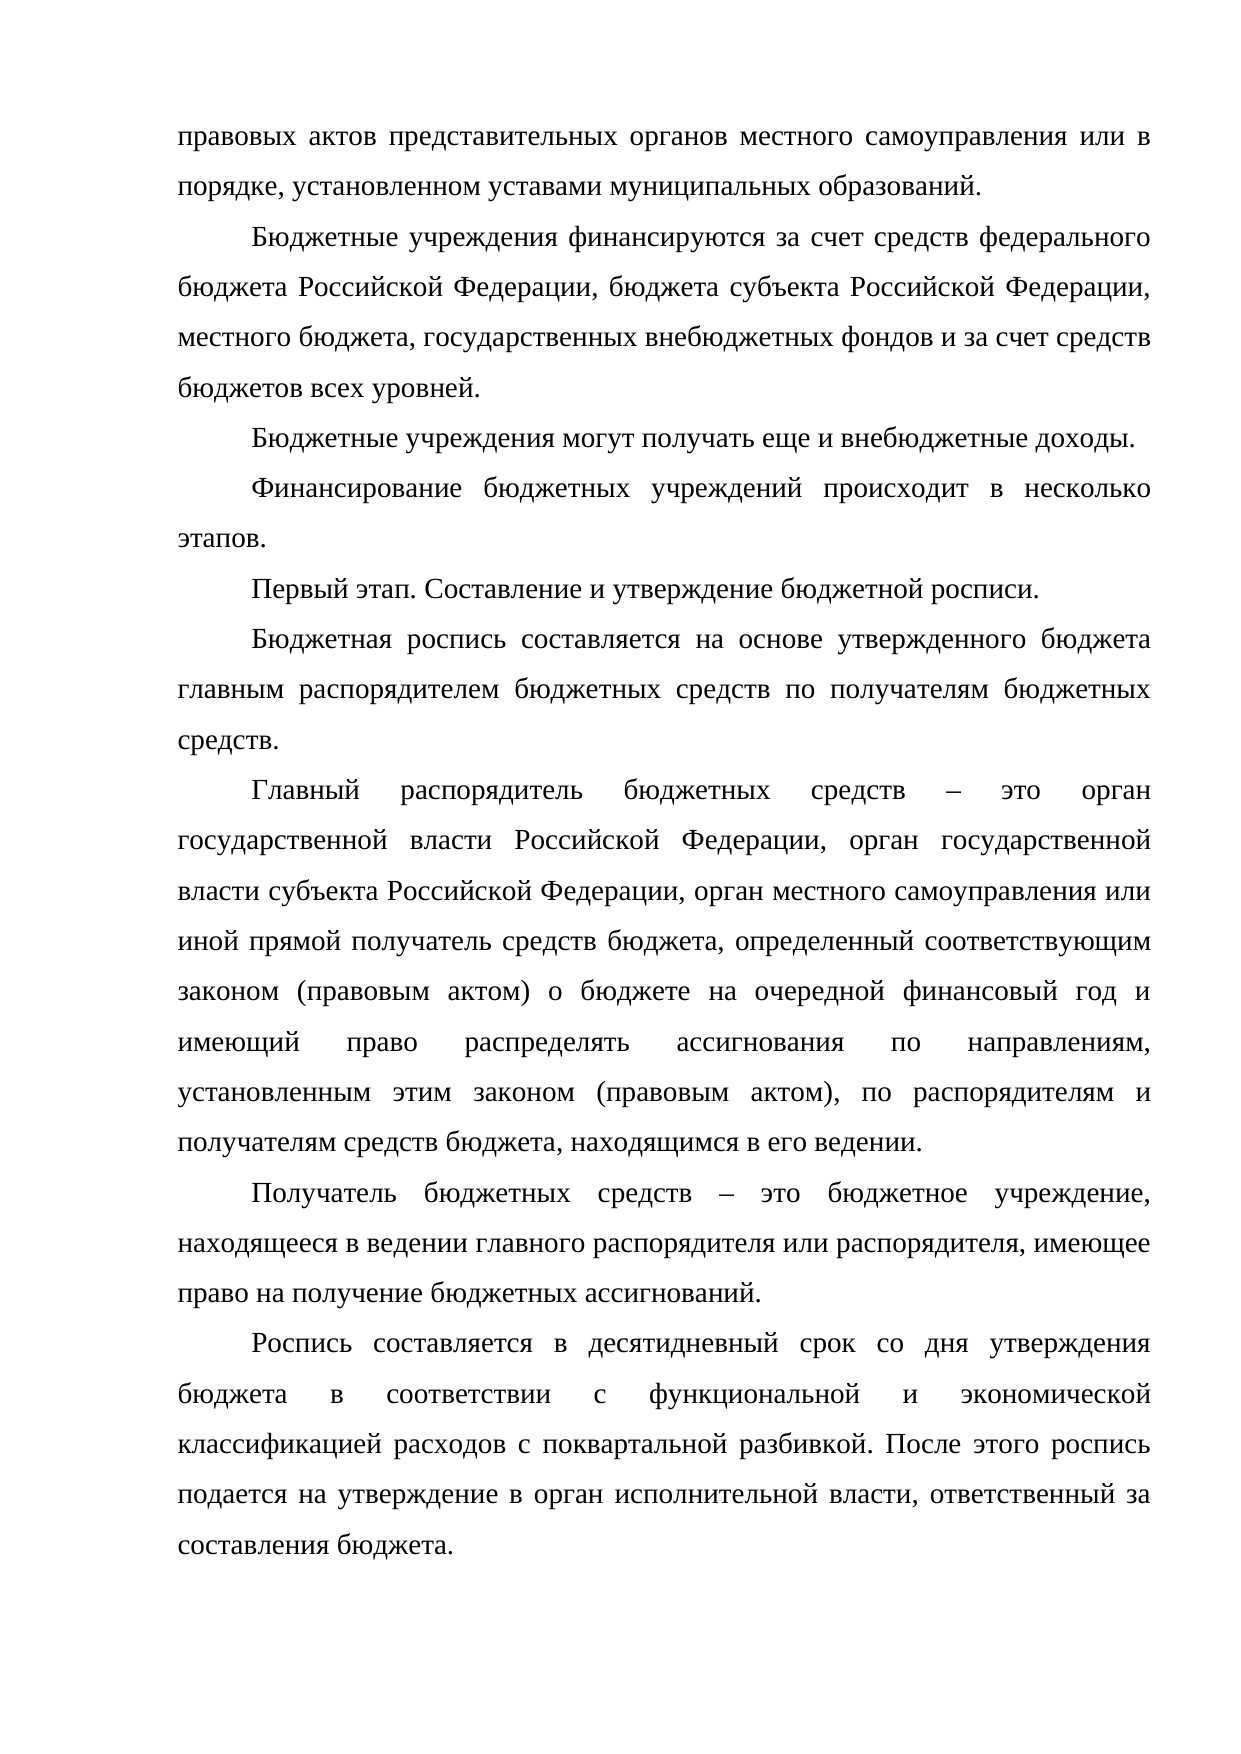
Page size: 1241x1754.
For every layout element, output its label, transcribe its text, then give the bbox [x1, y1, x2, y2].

text Получатель бюджетных средств – это бюджетное учреждение, находящееся в ведении главного распорядителя или распорядителя, имеющее право на получение бюджетных ассигнований. [177, 1175, 1152, 1309]
text Роспись составляется в десятидневный срок со дня утверждения бюджета в соответствии с функциональной и экономической классификацией расходов с поквартальной разбивкой. После этого роспись подается на утверждение в орган исполнительной власти, ответственный за составления бюджета. [177, 1326, 1152, 1560]
text Бюджетные учреждения финансируются за счет средств федерального бюджета Российской Федерации, бюджета субъекта Российской Федерации, местного бюджета, государственных внебюджетных фондов и за счет средств бюджетов всех уровней. [177, 219, 1152, 403]
text Главный распорядитель бюджетных средств – это орган государственной власти Российской Федерации, орган государственной власти субъекта Российской Федерации, орган местного самоуправления или иной прямой получатель средств бюджета, определенный соответствующим законом (правовым актом) о бюджете на очередной финансовый год и имеющий право распределять ассигнования по направлениям, установленным этим законом (правовым актом), по распорядителям и получателям средств бюджета, находящимся в его ведении. [177, 772, 1152, 1158]
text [177, 118, 1152, 202]
text Бюджетная роспись составляется на основе утвержденного бюджета главным распорядителем бюджетных средств по получателям бюджетных средств. [177, 621, 1152, 755]
text Бюджетные учреждения могут получать еще и внебюджетные доходы. [177, 420, 1152, 453]
text Первый этап. Составление и утверждение бюджетной росписи. [177, 571, 1152, 604]
text Финансирование бюджетных учреждений происходит в несколько этапов. [177, 470, 1152, 554]
